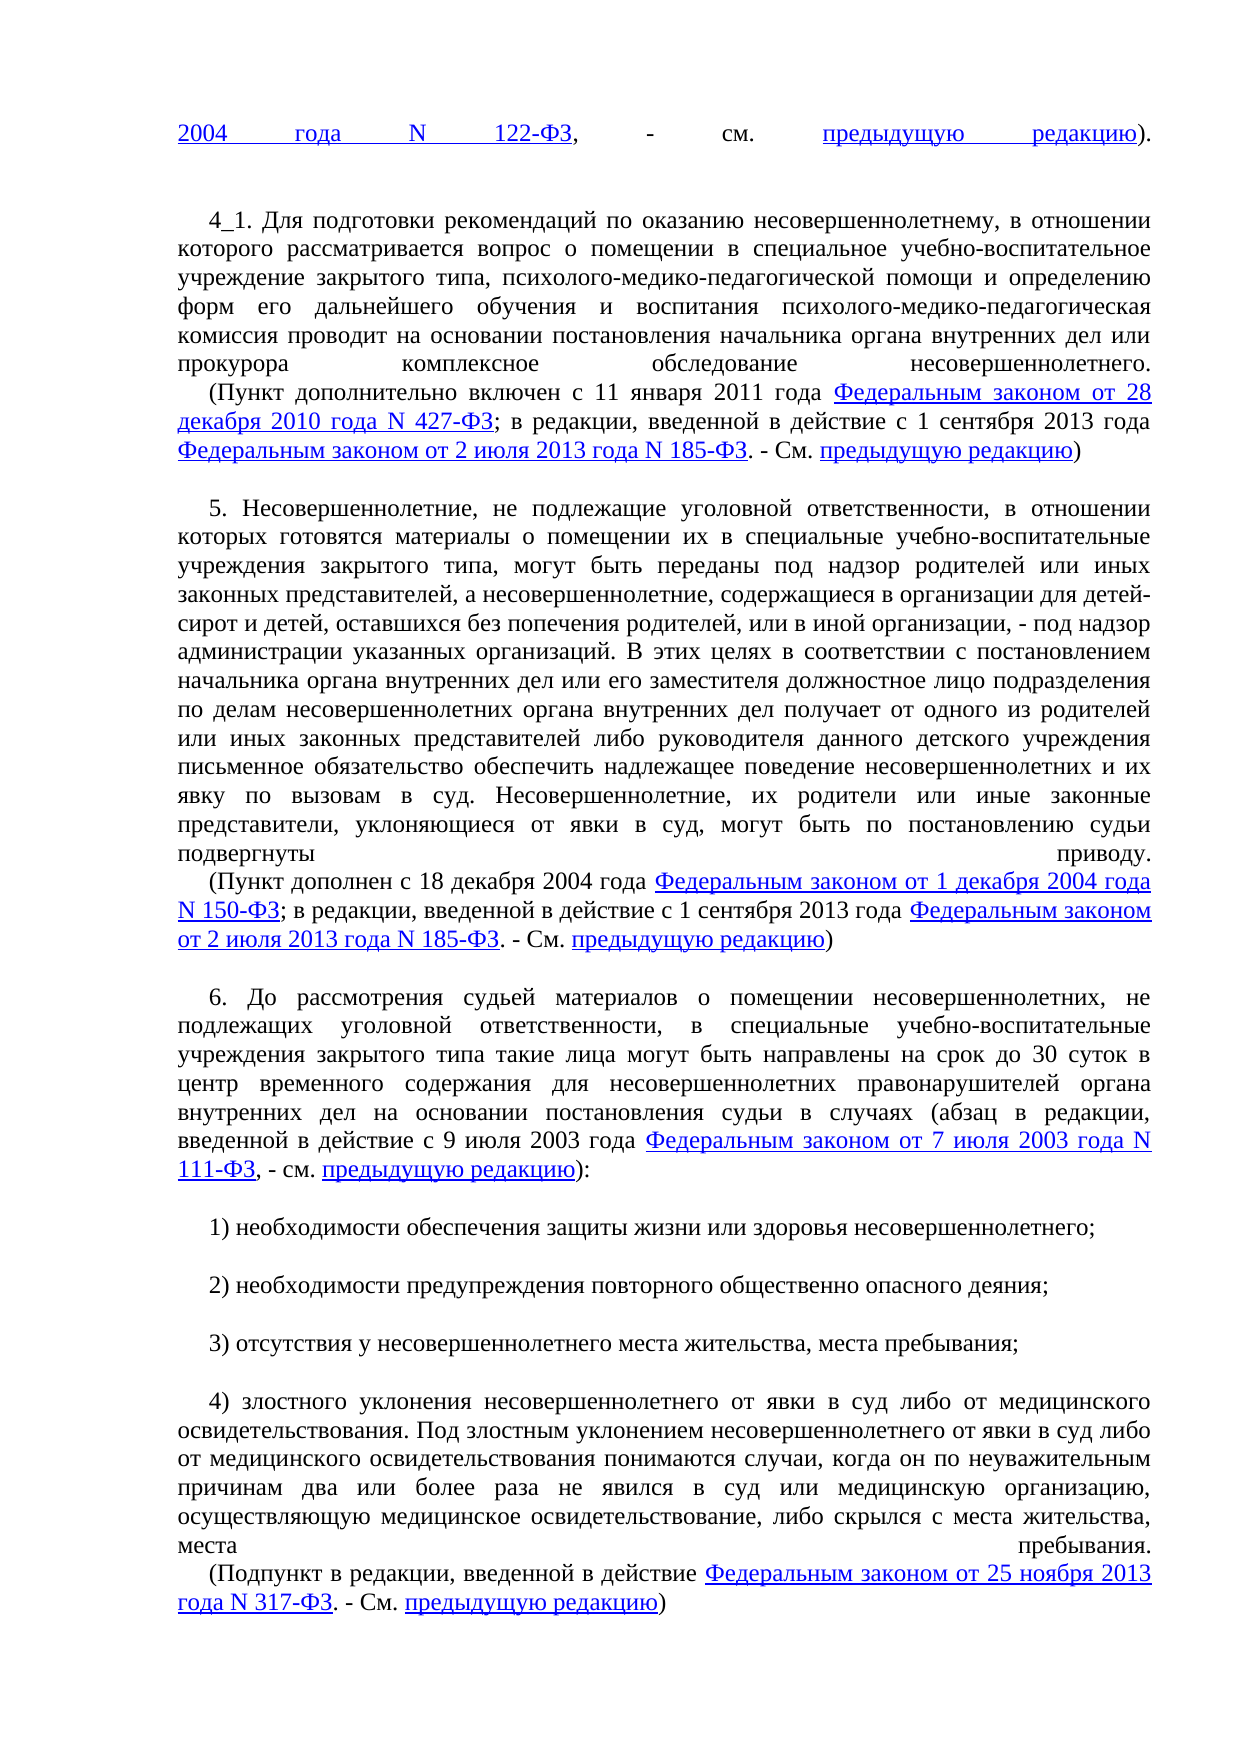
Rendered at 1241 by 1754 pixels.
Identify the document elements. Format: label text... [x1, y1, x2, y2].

text 4) злостного уклонения несовершеннолетнего от явки в суд либо от медицинского освидетельствования. Под злостным уклонением несовершеннолетнего от явки в суд либо от медицинского освидетельствования понимаются случаи, когда он по неуважительным причинам два или более раза не явился в суд или медицинскую организацию, осуществляющую медицинское освидетельствование, либо скрылся с места жительства, места пребывания. (Подпункт в редакции, введенной в действие Федеральным законом от 25 ноября 2013 года N 317-ФЗ. - См. предыдущую редакцию) [177, 1386, 1152, 1616]
text 4_1. Для подготовки рекомендаций по оказанию несовершеннолетнему, в отношении которого рассматривается вопрос о помещении в специальное учебно-воспитательное учреждение закрытого типа, психолого-медико-педагогической помощи и определению форм его дальнейшего обучения и воспитания психолого-медико-педагогическая комиссия проводит на основании постановления начальника органа внутренних дел или прокурора комплексное обследование несовершеннолетнего. (Пункт дополнительно включен с 11 января 2011 года Федеральным законом от 28 декабря 2010 года N 427-ФЗ; в редакции, введенной в действие с 1 сентября 2013 года Федеральным законом от 2 июля 2013 года N 185-ФЗ. - См. предыдущую редакцию) [177, 205, 1152, 463]
text 5. Несовершеннолетние, не подлежащие уголовной ответственности, в отношении которых готовятся материалы о помещении их в специальные учебно-воспитательные учреждения закрытого типа, могут быть переданы под надзор родителей или иных законных представителей, а несовершеннолетние, содержащиеся в организации для детей-сирот и детей, оставшихся без попечения родителей, или в иной организации, - под надзор администрации указанных организаций. В этих целях в соответствии с постановлением начальника органа внутренних дел или его заместителя должностное лицо подразделения по делам несовершеннолетних органа внутренних дел получает от одного из родителей или иных законных представителей либо руководителя данного детского учреждения письменное обязательство обеспечить надлежащее поведение несовершеннолетних и их явку по вызовам в суд. Несовершеннолетние, их родители или иные законные представители, уклоняющиеся от явки в суд, могут быть по постановлению судьи подвергнуты приводу. (Пункт дополнен с 18 декабря 2004 года Федеральным законом от 1 декабря 2004 года N 150-ФЗ; в редакции, введенной в действие с 1 сентября 2013 года Федеральным законом от 2 июля 2013 года N 185-ФЗ. - См. предыдущую редакцию) [177, 493, 1152, 953]
text 1) необходимости обеспечения защиты жизни или здоровья несовершеннолетнего; [177, 1212, 1152, 1241]
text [177, 118, 1152, 176]
text 3) отсутствия у несовершеннолетнего места жительства, места пребывания; [177, 1328, 1152, 1357]
text 2) необходимости предупреждения повторного общественно опасного деяния; [177, 1270, 1152, 1299]
text 6. До рассмотрения судьей материалов о помещении несовершеннолетних, не подлежащих уголовной ответственности, в специальные учебно-воспитательные учреждения закрытого типа такие лица могут быть направлены на срок до 30 суток в центр временного содержания для несовершеннолетних правонарушителей органа внутренних дел на основании постановления судьи в случаях (абзац в редакции, введенной в действие с 9 июля 2003 года Федеральным законом от 7 июля 2003 года N 111-ФЗ, - см. предыдущую редакцию): [177, 982, 1152, 1183]
